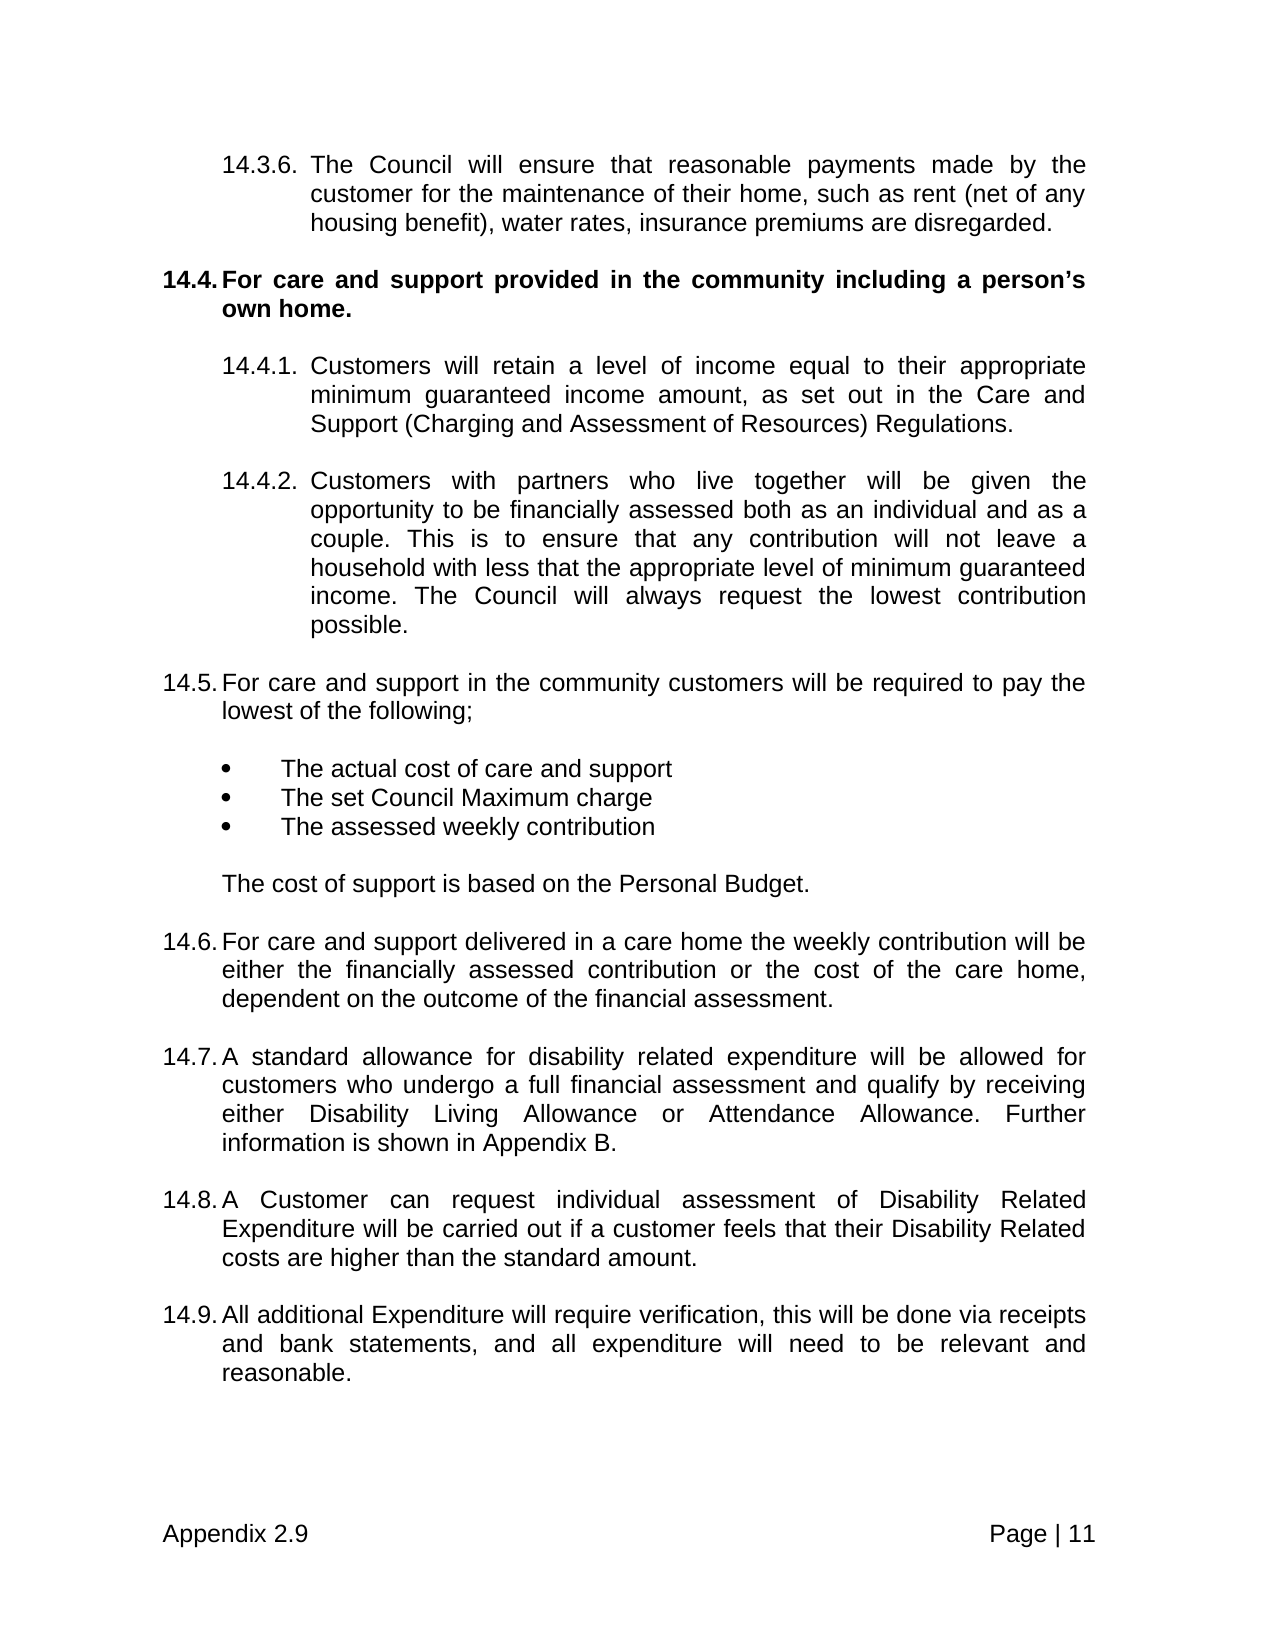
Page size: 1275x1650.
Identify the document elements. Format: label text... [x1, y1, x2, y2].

list The assessed weekly contribution [222, 811, 1087, 840]
list All additional Expenditure will require verification, this will be done via receipts and bank statements, and all expenditure will need to be relevant and reasonable. [162, 1300, 1087, 1387]
list The set Council Maximum charge [222, 783, 1087, 811]
list For care and support in the community customers will be required to pay the lowest of the following; [162, 667, 1087, 725]
list The actual cost of care and support [222, 754, 1087, 783]
list The Council will ensure that reasonable payments made by the customer for the maintenance of their home, such as rent (net of any housing benefit), water rates, insurance premiums are disregarded. [222, 150, 1087, 236]
list A Customer can request individual assessment of Disability Related Expenditure will be carried out if a customer feels that their Disability Related costs are higher than the standard amount. [162, 1185, 1087, 1272]
list For care and support provided in the community including a person’s own home. [162, 265, 1087, 322]
text The cost of support is based on the Personal Budget. [162, 869, 1087, 898]
list Customers with partners who live together will be given the opportunity to be financially assessed both as an individual and as a couple. This is to ensure that any contribution will not leave a household with less that the appropriate level of minimum guaranteed income. The Council will always request the lowest contribution possible. [222, 466, 1087, 639]
list Customers will retain a level of income equal to their appropriate minimum guaranteed income amount, as set out in the Care and Support (Charging and Assessment of Resources) Regulations. [222, 351, 1087, 437]
list A standard allowance for disability related expenditure will be allowed for customers who undergo a full financial assessment and qualify by receiving either Disability Living Allowance or Attendance Allowance. Further information is shown in Appendix B. [162, 1042, 1087, 1157]
list For care and support delivered in a care home the weekly contribution will be either the financially assessed contribution or the cost of the care home, dependent on the outcome of the financial assessment. [162, 927, 1087, 1013]
